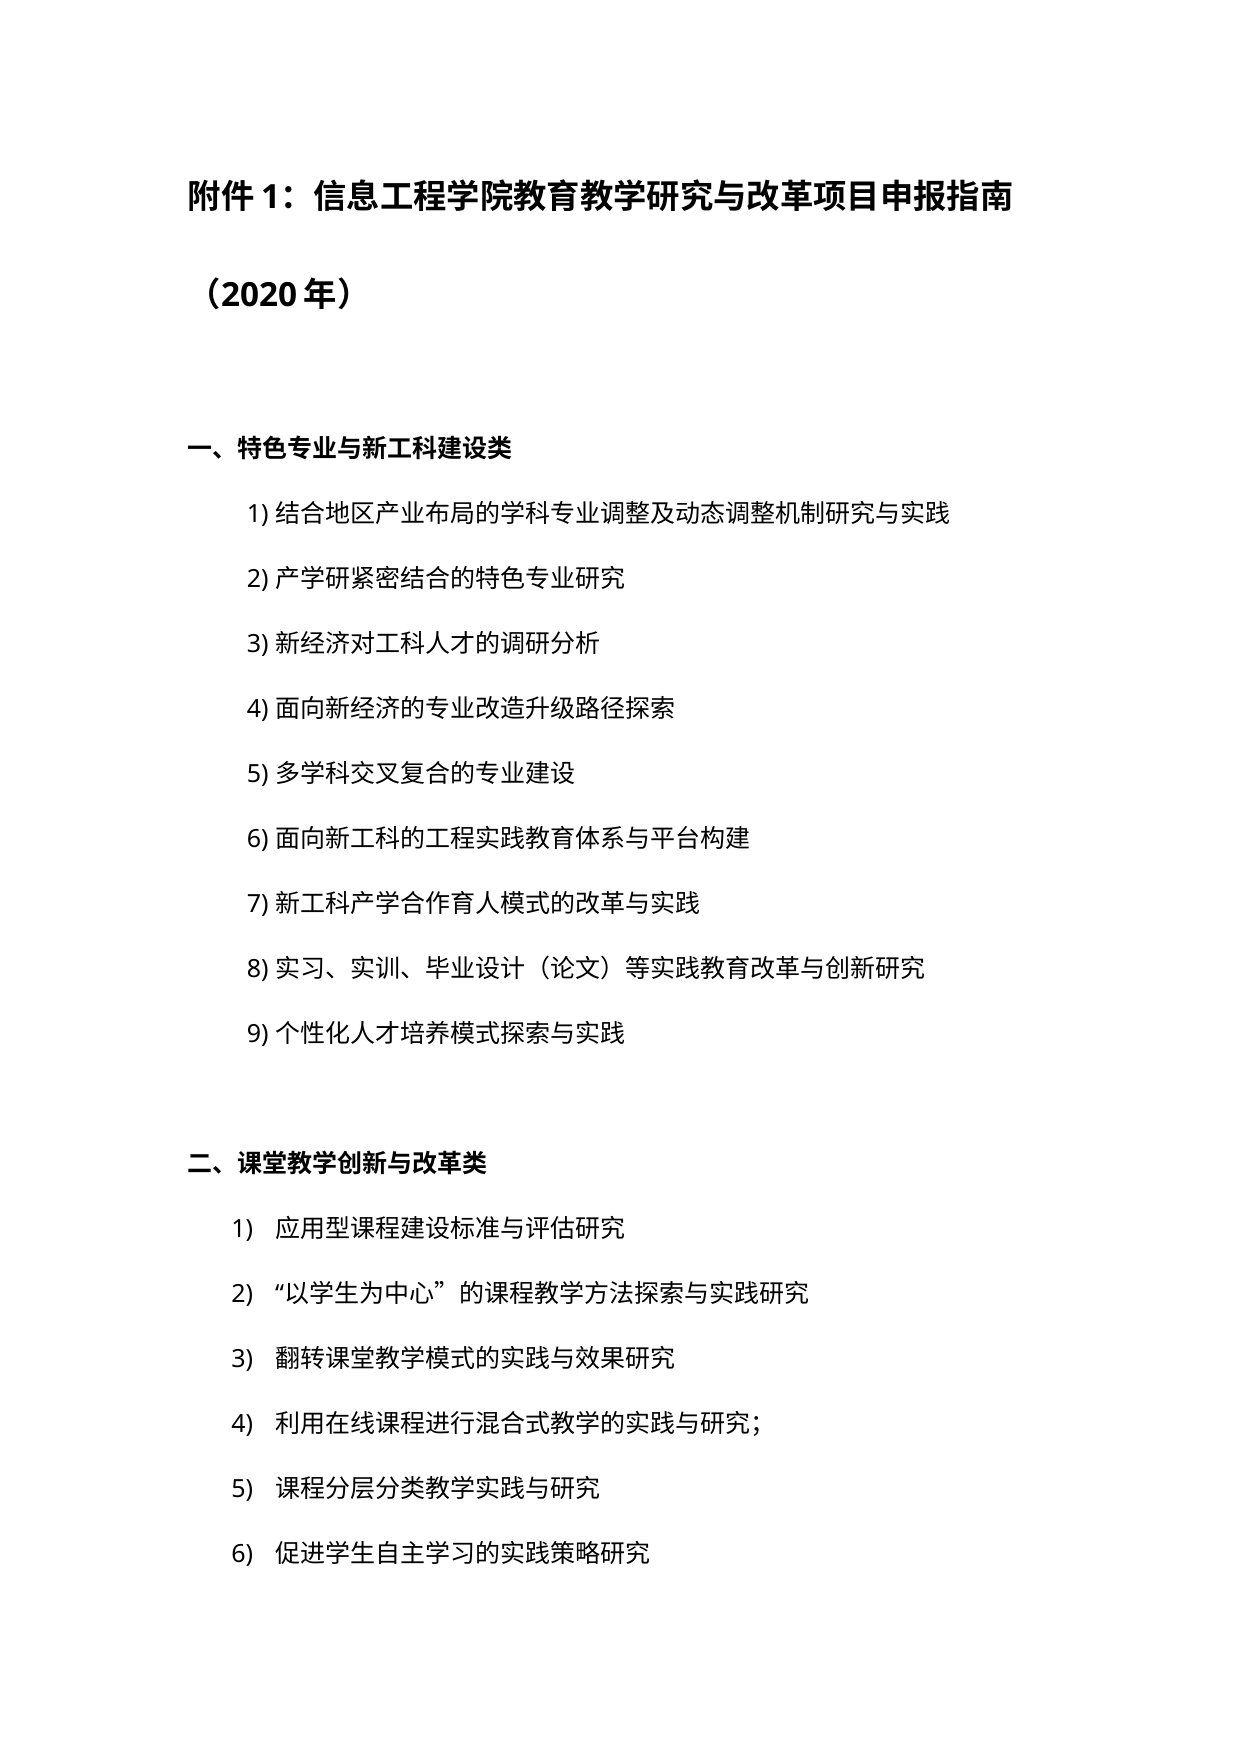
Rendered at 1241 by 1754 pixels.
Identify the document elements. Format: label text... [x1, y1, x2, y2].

list 课程分层分类教学实践与研究 [231, 1454, 1053, 1519]
text 一、特色专业与新工科建设类 [187, 414, 1053, 479]
list 实习、实训、毕业设计（论文）等实践教育改革与创新研究 [247, 934, 1053, 999]
list 新经济对工科人才的调研分析 [247, 609, 1053, 674]
list 个性化人才培养模式探索与实践 [247, 999, 1053, 1064]
list 促进学生自主学习的实践策略研究 [231, 1519, 1053, 1584]
list 应用型课程建设标准与评估研究 [231, 1194, 1053, 1259]
list 多学科交叉复合的专业建设 [247, 739, 1053, 804]
list 新工科产学合作育人模式的改革与实践 [247, 869, 1053, 934]
list 面向新经济的专业改造升级路径探索 [247, 674, 1053, 739]
text 二、课堂教学创新与改革类 [187, 1129, 1053, 1194]
list “以学生为中心”的课程教学方法探索与实践研究 [231, 1259, 1053, 1324]
text 附件1：信息工程学院教育教学研究与改革项目申报指南（2020年） [187, 162, 1053, 324]
list 结合地区产业布局的学科专业调整及动态调整机制研究与实践 [247, 479, 1053, 544]
list 利用在线课程进行混合式教学的实践与研究； [231, 1389, 1053, 1454]
list 产学研紧密结合的特色专业研究 [247, 544, 1053, 609]
list 翻转课堂教学模式的实践与效果研究 [231, 1324, 1053, 1389]
list 面向新工科的工程实践教育体系与平台构建 [247, 804, 1053, 869]
